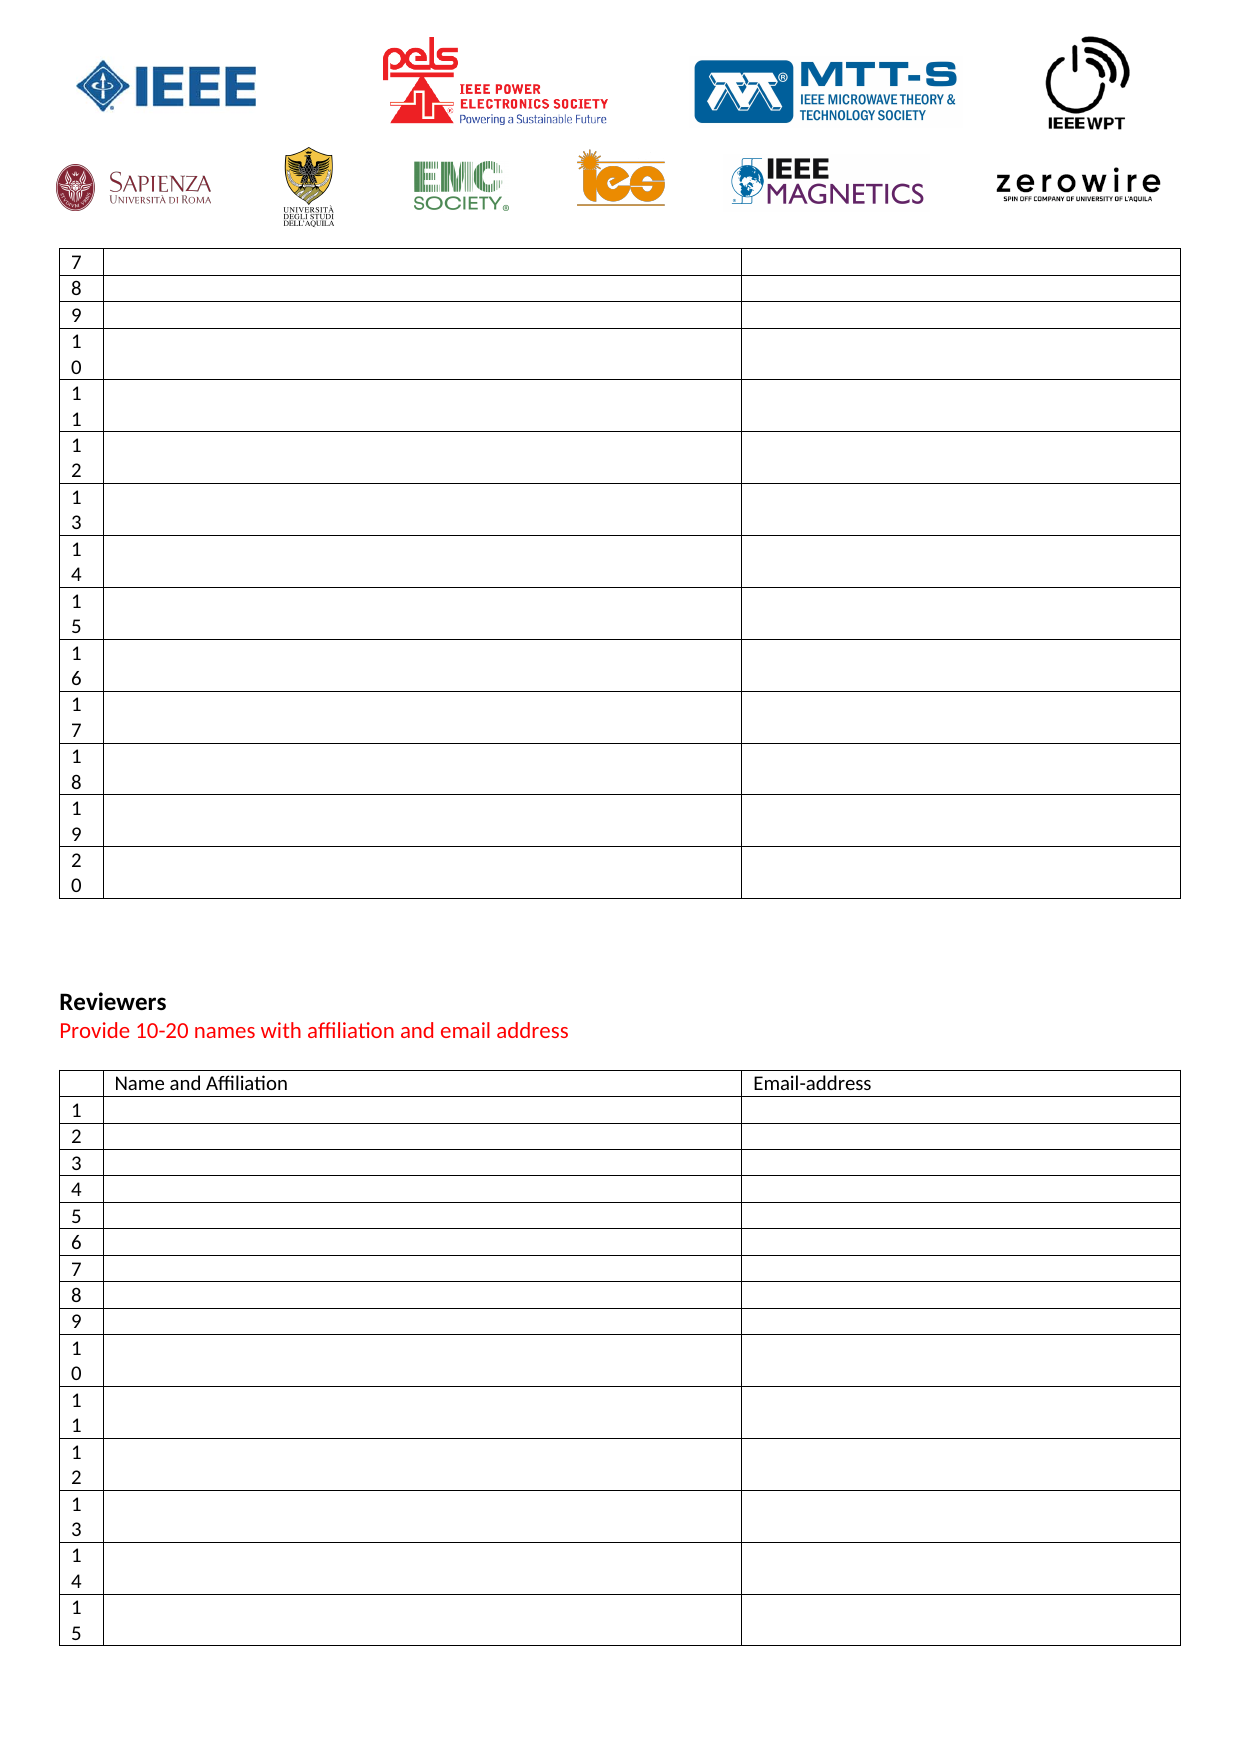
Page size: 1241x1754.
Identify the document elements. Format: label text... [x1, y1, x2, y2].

table_cell 15 [60, 1595, 103, 1645]
table_cell 7 [60, 249, 103, 274]
picture [76, 47, 256, 125]
table_cell [104, 432, 741, 483]
table_cell 5 [60, 1203, 103, 1228]
table_cell 2 [60, 1124, 103, 1149]
table_cell 15 [60, 588, 103, 639]
table_cell [742, 1491, 1180, 1542]
table_cell [104, 1309, 741, 1334]
table_cell [104, 536, 741, 587]
table_cell [742, 329, 1180, 379]
table_cell [742, 1229, 1180, 1255]
table_cell [104, 249, 741, 274]
table_cell [742, 432, 1180, 483]
table_cell [742, 588, 1180, 639]
table_cell [104, 1150, 741, 1175]
picture [960, 145, 1192, 227]
table_cell 10 [60, 1335, 103, 1386]
table_cell 6 [60, 1229, 103, 1255]
table_cell [742, 692, 1180, 742]
table_cell [742, 847, 1180, 898]
table_cell [104, 329, 741, 379]
table_cell [742, 1124, 1180, 1149]
table_cell 11 [60, 380, 103, 431]
picture [248, 146, 369, 228]
table_cell 17 [60, 692, 103, 742]
table_cell [742, 1595, 1180, 1645]
table_cell 11 [60, 1387, 103, 1438]
table_cell [104, 1335, 741, 1386]
table_cell [104, 1439, 741, 1490]
table_cell 8 [60, 276, 103, 301]
picture [383, 37, 608, 125]
table_cell 13 [60, 484, 103, 535]
table_cell [104, 1124, 741, 1149]
table_cell [742, 1256, 1180, 1281]
table_cell [742, 1203, 1180, 1228]
table_cell [104, 302, 741, 327]
table_header Email-address [742, 1071, 1180, 1096]
table_cell [742, 484, 1180, 535]
table_cell 14 [60, 536, 103, 587]
table_cell [742, 1176, 1180, 1202]
table_cell 4 [60, 1176, 103, 1202]
table_cell 1 [60, 1097, 103, 1122]
table_cell [104, 1176, 741, 1202]
table_cell [104, 380, 741, 431]
picture [575, 147, 667, 212]
table_cell 9 [60, 302, 103, 327]
table_cell 16 [60, 640, 103, 691]
picture [689, 56, 963, 128]
table_cell [742, 744, 1180, 794]
table_cell [104, 1203, 741, 1228]
text Reviewers [59, 986, 1181, 1016]
table_cell [104, 1595, 741, 1645]
table_cell [104, 795, 741, 846]
table_cell [742, 1335, 1180, 1386]
table_cell [104, 744, 741, 794]
table_cell [104, 1387, 741, 1438]
table_cell [742, 795, 1180, 846]
table_cell [742, 380, 1180, 431]
table_cell 10 [60, 329, 103, 379]
table_cell 7 [60, 1256, 103, 1281]
picture [56, 164, 211, 211]
table_cell 9 [60, 1309, 103, 1334]
table_cell 20 [60, 847, 103, 898]
table_cell [742, 1282, 1180, 1308]
table_header Name and Affiliation [104, 1071, 741, 1096]
table_header [60, 1071, 103, 1096]
table_cell [104, 588, 741, 639]
table_cell [742, 1543, 1180, 1593]
table_cell [104, 1097, 741, 1122]
table_cell 18 [60, 744, 103, 794]
table_cell 19 [60, 795, 103, 846]
table_cell 14 [60, 1543, 103, 1593]
table_cell [742, 276, 1180, 301]
table_cell [742, 1150, 1180, 1175]
picture [414, 161, 509, 211]
table_cell [104, 1229, 741, 1255]
table_cell [742, 302, 1180, 327]
table_cell [104, 692, 741, 742]
table_cell [742, 1439, 1180, 1490]
table_cell 13 [60, 1491, 103, 1542]
table_cell [742, 536, 1180, 587]
picture [1038, 35, 1135, 130]
table_cell [104, 1282, 741, 1308]
text Provide 10-20 names with affiliation and email address [59, 1016, 1181, 1044]
table_cell [742, 1097, 1180, 1122]
picture [722, 154, 930, 212]
table_cell [104, 640, 741, 691]
table_cell [104, 484, 741, 535]
table_cell [742, 249, 1180, 274]
table_cell [104, 1543, 741, 1593]
table_cell 12 [60, 432, 103, 483]
table_cell [104, 847, 741, 898]
table_cell [742, 1309, 1180, 1334]
table_cell [742, 1387, 1180, 1438]
table_cell [742, 640, 1180, 691]
table_cell 12 [60, 1439, 103, 1490]
table_cell 8 [60, 1282, 103, 1308]
table_cell [104, 1256, 741, 1281]
table_cell [104, 276, 741, 301]
table_cell [104, 1491, 741, 1542]
table_cell 3 [60, 1150, 103, 1175]
